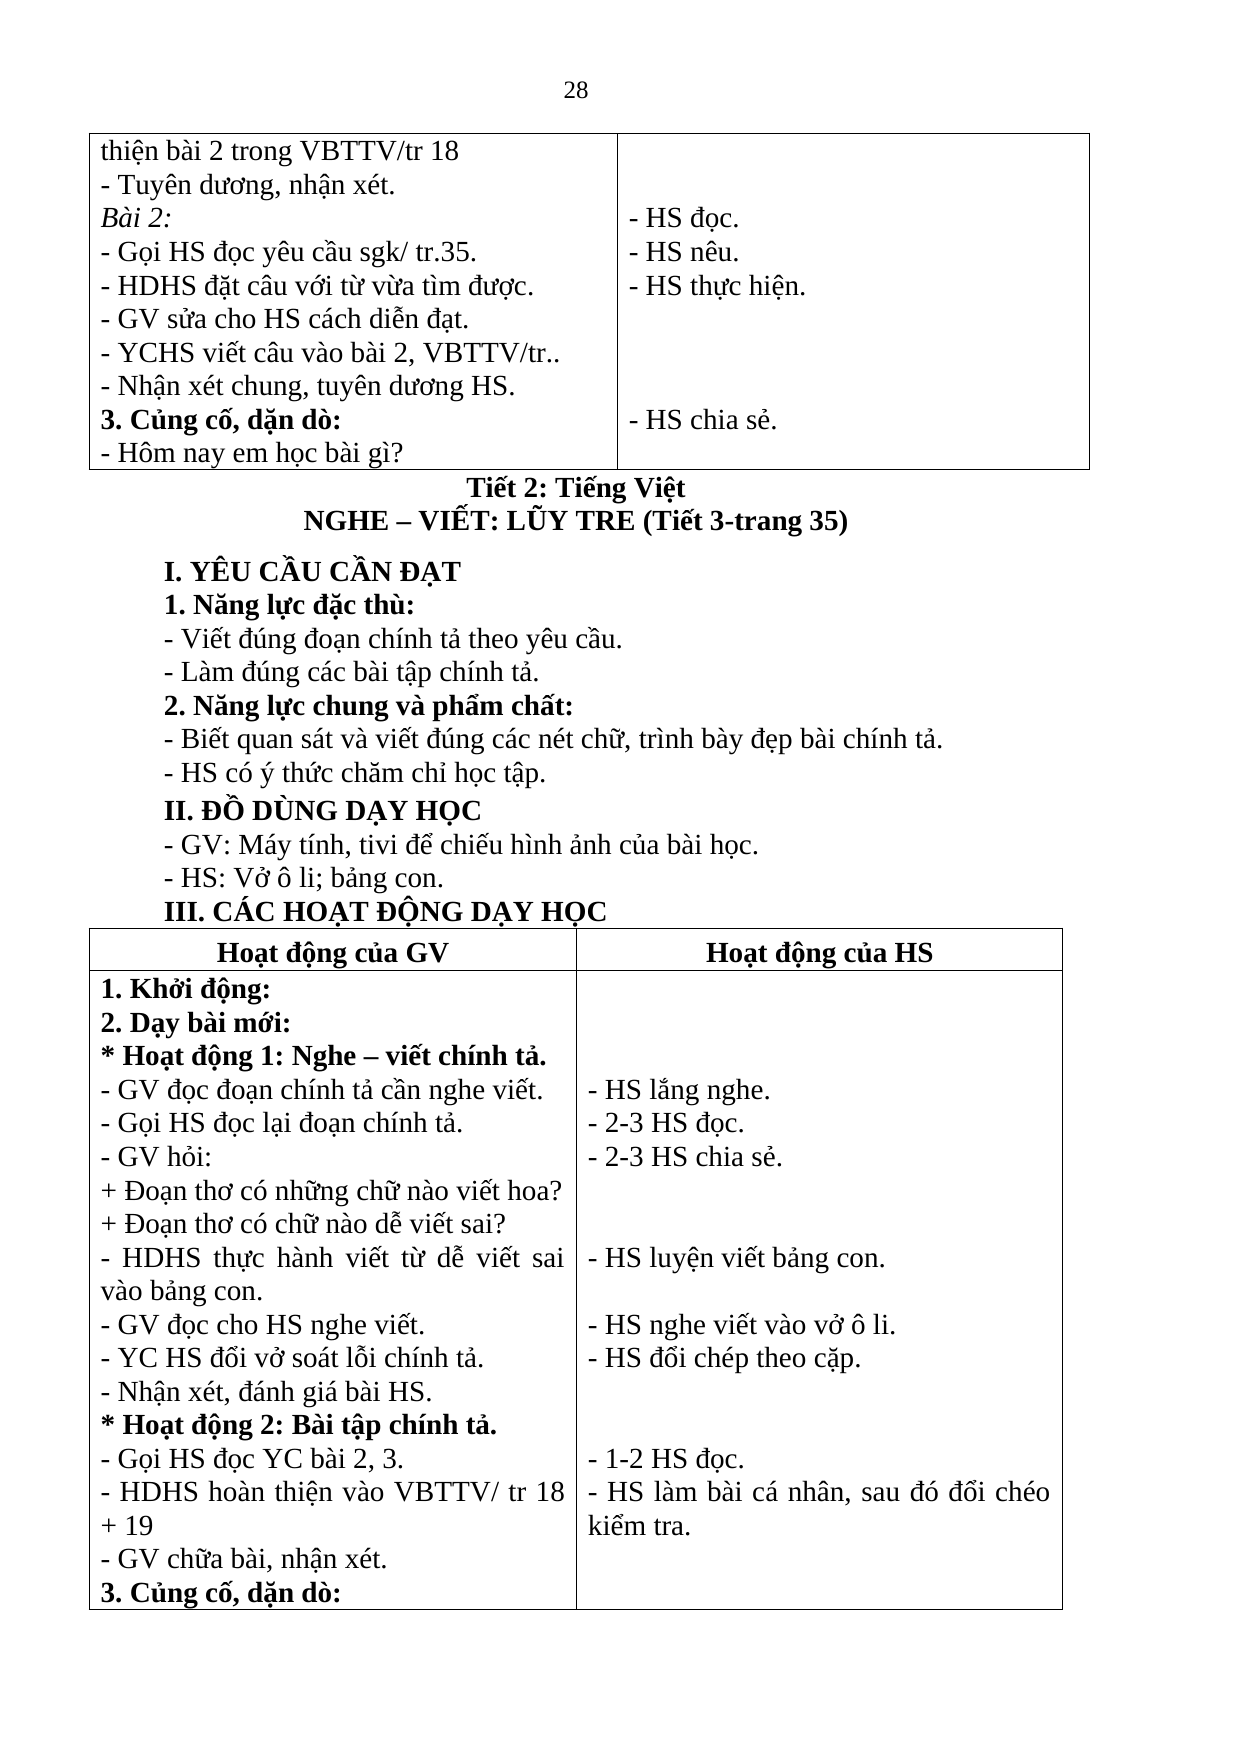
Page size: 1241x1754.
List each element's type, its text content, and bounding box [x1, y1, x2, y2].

text III. CÁC HOẠT ĐỘNG DẠY HỌC [164, 894, 1063, 928]
text 2. Năng lực chung và phẩm chất: [164, 688, 1063, 721]
table_header Hoạt động của HS [577, 929, 1062, 970]
text - GV: Máy tính, tivi để chiếu hình ảnh của bài học. [164, 827, 1063, 861]
text I. YÊU CẦU CẦN ĐẠT [164, 554, 1063, 587]
text Tiết 2: Tiếng Việt [89, 470, 1063, 503]
text 1. Năng lực đặc thù: [164, 587, 1063, 621]
text - HS có ý thức chăm chỉ học tập. [164, 755, 1032, 788]
text - HS: Vở ô li; bảng con. [164, 861, 1063, 894]
text II. ĐỒ DÙNG DẠY HỌC [164, 793, 1063, 827]
text - Biết quan sát và viết đúng các nét chữ, trình bày đẹp bài chính tả. [164, 721, 1063, 755]
text - Viết đúng đoạn chính tả theo yêu cầu. [164, 621, 1063, 654]
text NGHE – VIẾT: LŨY TRE (Tiết 3-trang 35) [89, 503, 1063, 537]
table_header Hoạt động của GV [90, 929, 576, 970]
text - Làm đúng các bài tập chính tả. [164, 654, 1063, 688]
